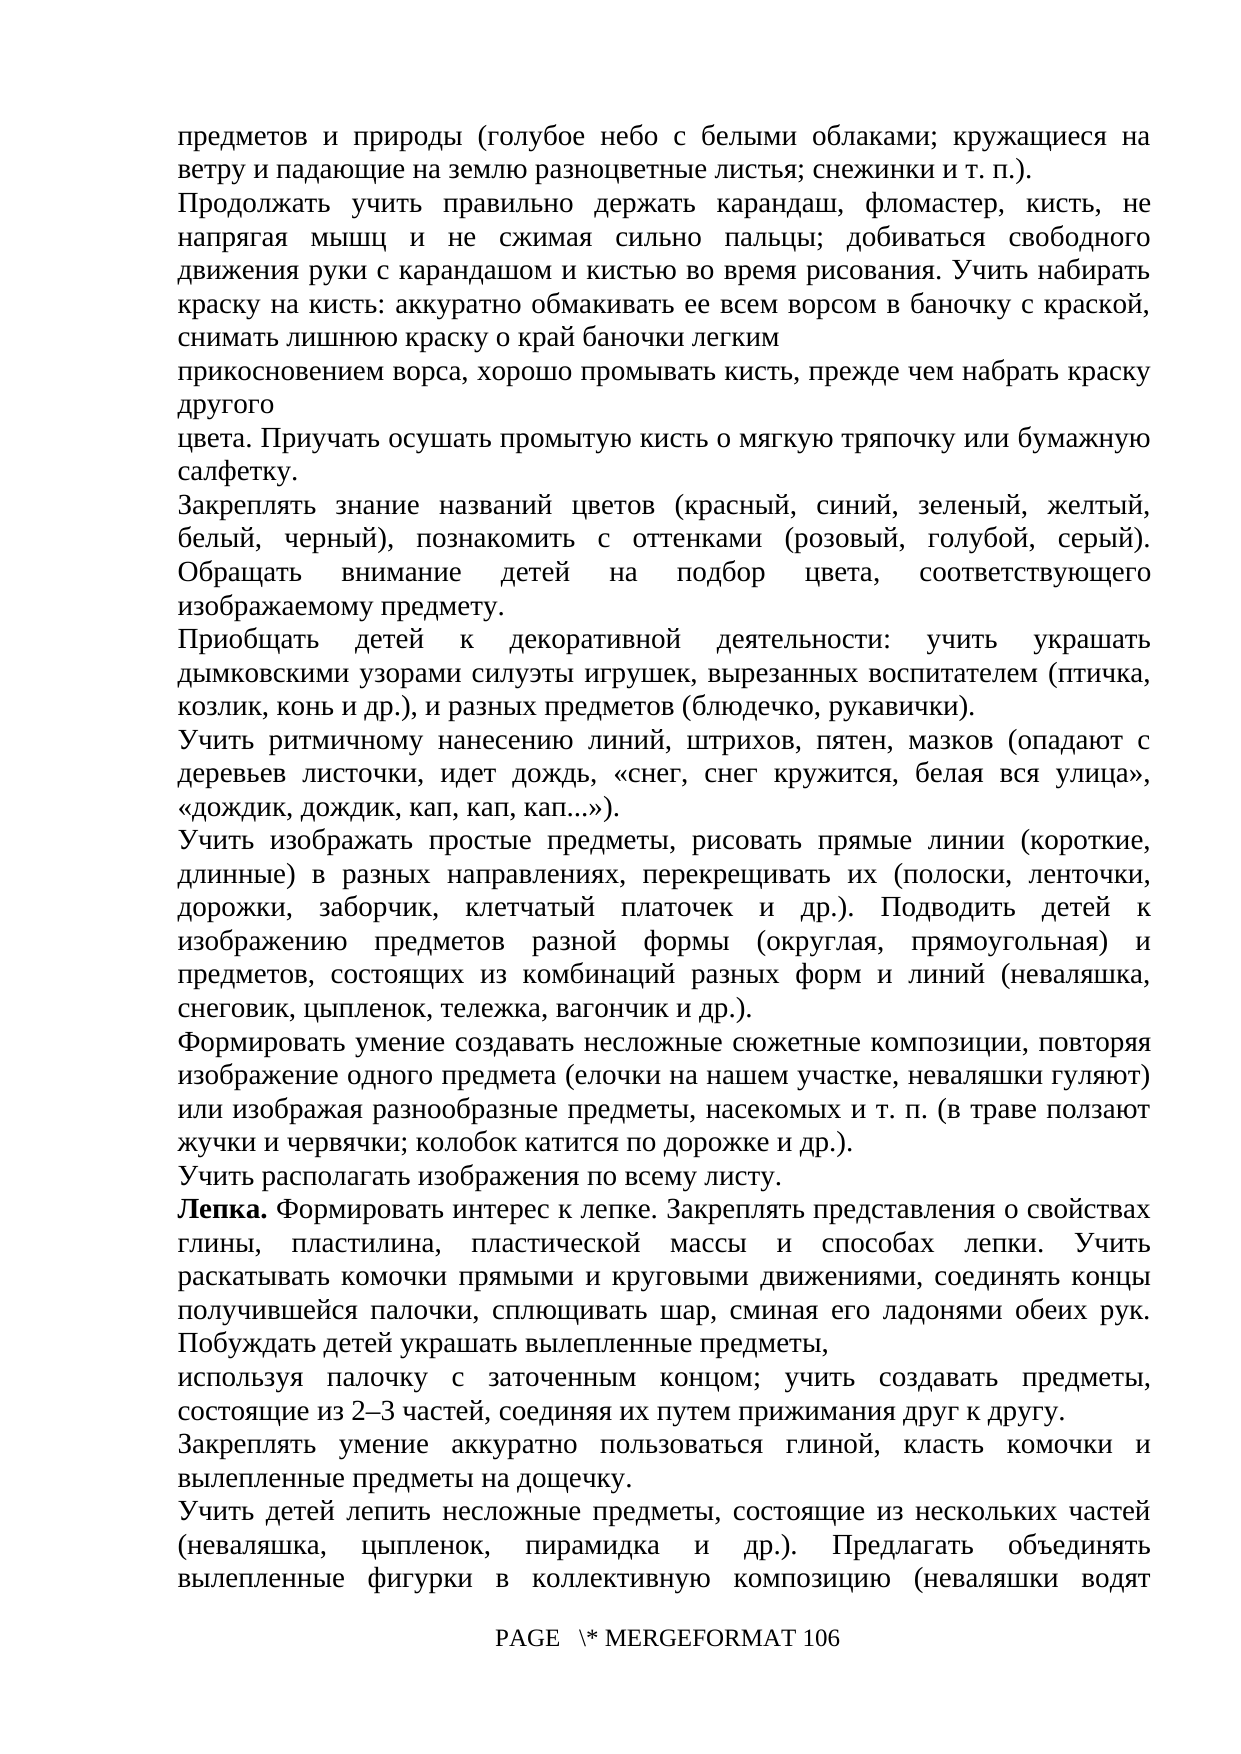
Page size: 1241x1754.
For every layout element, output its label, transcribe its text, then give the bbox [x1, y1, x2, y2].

text Приобщать детей к декоративной деятельности: учить украшать дымковскими узорами силуэты игрушек, вырезанных воспитателем (птичка, козлик, конь и др.), и разных предметов (блюдечко, рукавички). [177, 621, 1152, 722]
text Продолжать учить правильно держать карандаш, фломастер, кисть, не напрягая мышц и не сжимая сильно пальцы; добиваться свободного движения руки с карандашом и кистью во время рисования. Учить набирать краску на кисть: аккуратно обмакивать ее всем ворсом в баночку с краской, снимать лишнюю краску о край баночки легким [177, 185, 1152, 353]
text Учить ритмичному нанесению линий, штрихов, пятен, мазков (опадают с деревьев листочки, идет дождь, «снег, снег кружится, белая вся улица», «дождик, дождик, кап, кап, кап...»). [177, 722, 1152, 822]
text прикосновением ворса, хорошо промывать кисть, прежде чем набрать краску другого [177, 353, 1152, 420]
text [177, 1493, 1152, 1594]
text Учить располагать изображения по всему листу. [177, 1158, 1152, 1191]
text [177, 118, 1152, 185]
text Учить изображать простые предметы, рисовать прямые линии (короткие, длинные) в разных направлениях, перекрещивать их (полоски, ленточки, дорожки, заборчик, клетчатый платочек и др.). Подводить детей к изображению предметов разной формы (округлая, прямоугольная) и предметов, состоящих из комбинаций разных форм и линий (неваляшка, снеговик, цыпленок, тележка, вагончик и др.). [177, 822, 1152, 1024]
text Закреплять умение аккуратно пользоваться глиной, класть комочки и вылепленные предметы на дощечку. [177, 1426, 1152, 1493]
text Закреплять знание названий цветов (красный, синий, зеленый, желтый, белый, черный), познакомить с оттенками (розовый, голубой, серый). Обращать внимание детей на подбор цвета, соответствующего изображаемому предмету. [177, 487, 1152, 621]
text используя палочку с заточенным концом; учить создавать предметы, состоящие из 2–3 частей, соединяя их путем прижимания друг к другу. [177, 1359, 1152, 1426]
text цвета. Приучать осушать промытую кисть о мягкую тряпочку или бумажную салфетку. [177, 420, 1152, 487]
text Лепка. Формировать интерес к лепке. Закреплять представления о свойствах глины, пластилина, пластической массы и способах лепки. Учить раскатывать комочки прямыми и круговыми движениями, соединять концы получившейся палочки, сплющивать шар, сминая его ладонями обеих рук. Побуждать детей украшать вылепленные предметы, [177, 1191, 1152, 1359]
text Формировать умение создавать несложные сюжетные композиции, повторяя изображение одного предмета (елочки на нашем участке, неваляшки гуляют) или изображая разнообразные предметы, насекомых и т. п. (в траве ползают жучки и червячки; колобок катится по дорожке и др.). [177, 1024, 1152, 1158]
